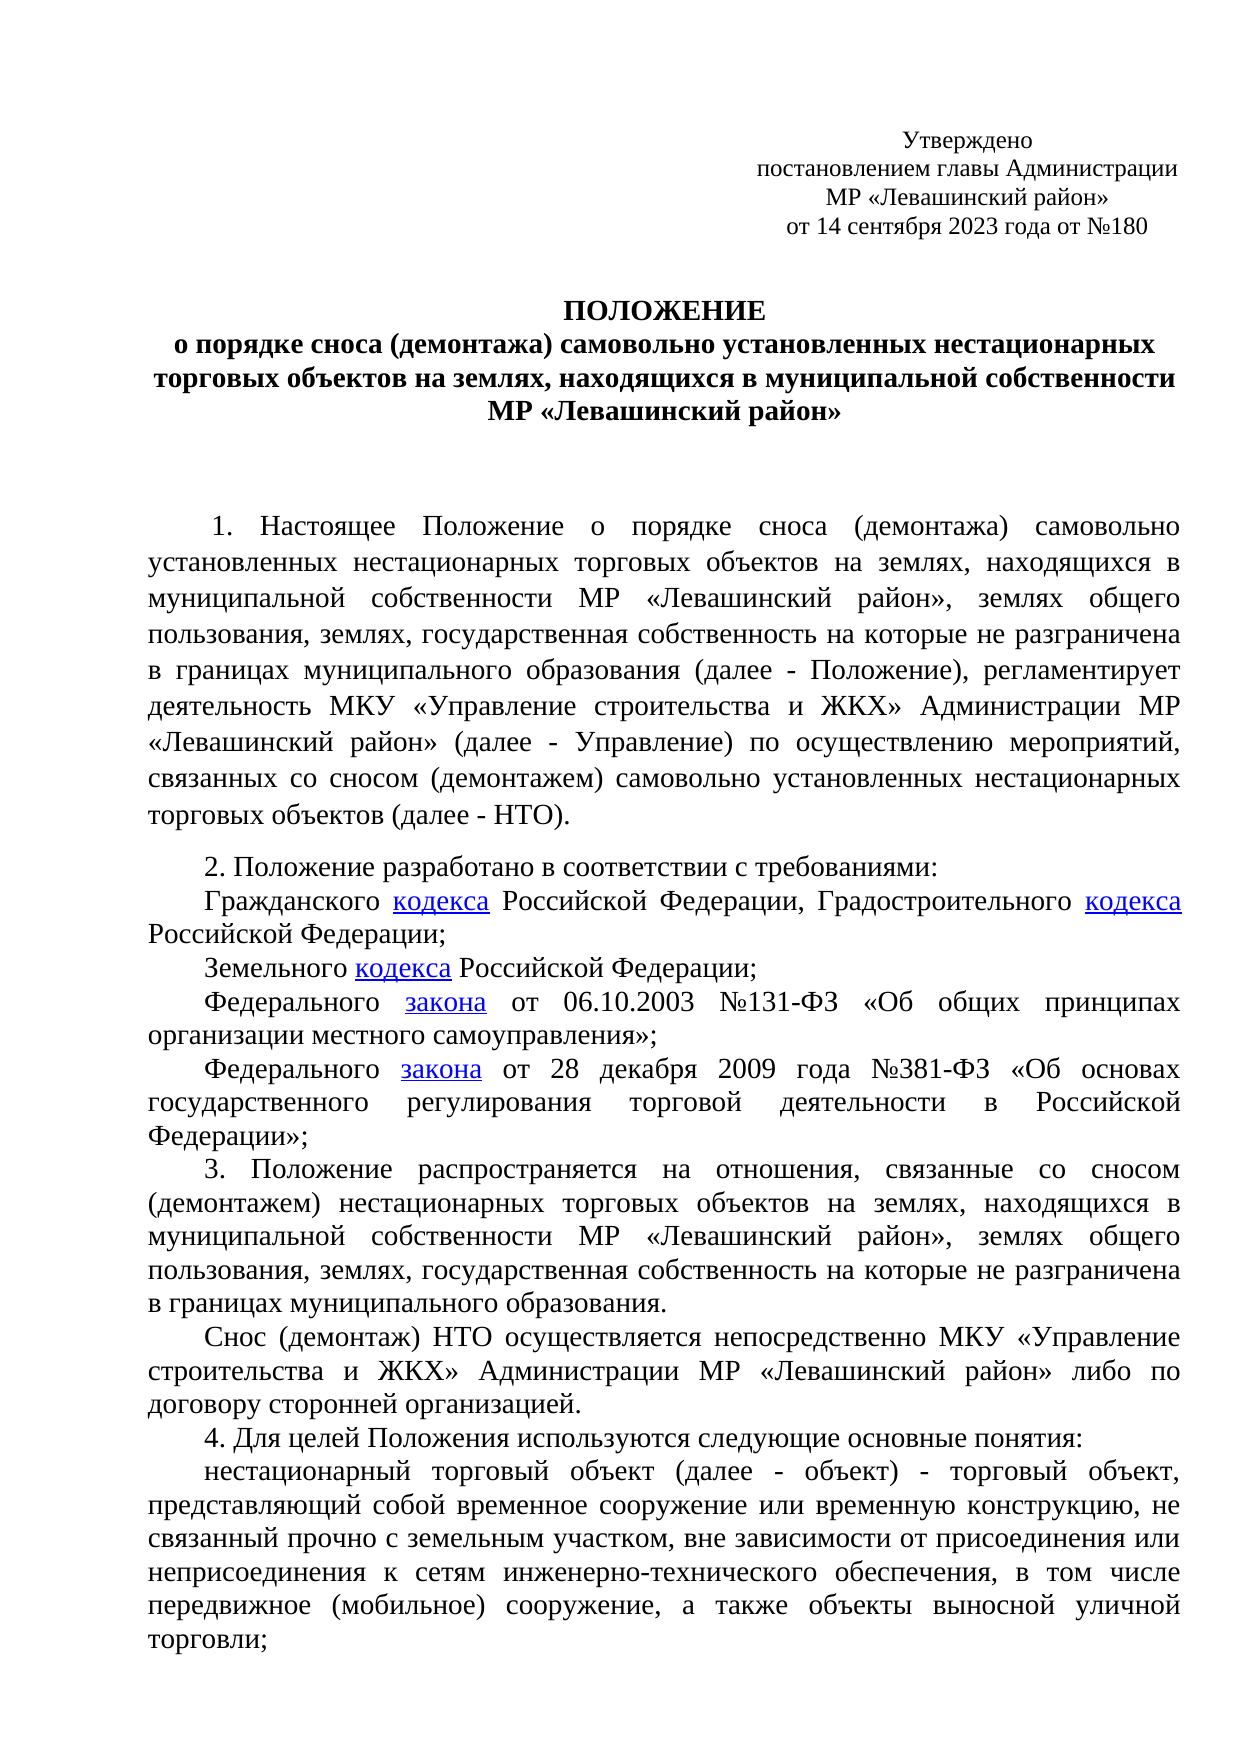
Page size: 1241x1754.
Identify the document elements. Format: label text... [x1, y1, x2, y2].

text от 14 сентября 2023 года от №180 [148, 211, 1181, 240]
text ПОЛОЖЕНИЕ [148, 293, 1181, 326]
text Земельного кодекса Российской Федерации; [148, 950, 1181, 984]
text 3. Положение распространяется на отношения, связанные со сносом (демонтажем) нестационарных торговых объектов на землях, находящихся в муниципальной собственности МР «Левашинский район», землях общего пользования, землях, государственная собственность на которые не разграничена в границах муниципального образования. [148, 1151, 1181, 1319]
text Снос (демонтаж) НТО осуществляется непосредственно МКУ «Управление строительства и ЖКХ» Администрации МР «Левашинский район» либо по договору сторонней организацией. [148, 1319, 1181, 1420]
text 1. Настоящее Положение о порядке сноса (демонтажа) самовольно установленных нестационарных торговых объектов на землях, находящихся в муниципальной собственности МР «Левашинский район», землях общего пользования, землях, государственная собственность на которые не разграничена в границах муниципального образования (далее - Положение), регламентирует деятельность МКУ «Управление строительства и ЖКХ» Администрации МР «Левашинский район» (далее - Управление) по осуществлению мероприятий, связанных со сносом (демонтажем) самовольно установленных нестационарных торговых объектов (далее - НТО). [148, 508, 1181, 830]
text МР «Левашинский район» [148, 182, 1181, 211]
text Федерального закона от 28 декабря 2009 года №381-ФЗ «Об основах государственного регулирования торговой деятельности в Российской Федерации»; [148, 1051, 1181, 1151]
text о порядке сноса (демонтажа) самовольно установленных нестационарных торговых объектов на землях, находящихся в муниципальной собственности МР «Левашинский район» [148, 326, 1181, 427]
text Утверждено [148, 125, 1181, 153]
text 4. Для целей Положения используются следующие основные понятия: [148, 1420, 1181, 1453]
text 2. Положение разработано в соответствии с требованиями: [148, 849, 1181, 883]
text Федерального закона от 06.10.2003 №131-ФЗ «Об общих принципах организации местного самоуправления»; [148, 984, 1181, 1051]
text нестационарный торговый объект (далее - объект) - торговый объект, представляющий собой временное сооружение или временную конструкцию, не связанный прочно с земельным участком, вне зависимости от присоединения или неприсоединения к сетям инженерно-технического обеспечения, в том числе передвижное (мобильное) сооружение, а также объекты выносной уличной торговли; [148, 1453, 1181, 1654]
text постановлением главы Администрации [148, 153, 1181, 182]
text Гражданского кодекса Российской Федерации, Градостроительного кодекса Российской Федерации; [148, 883, 1181, 950]
